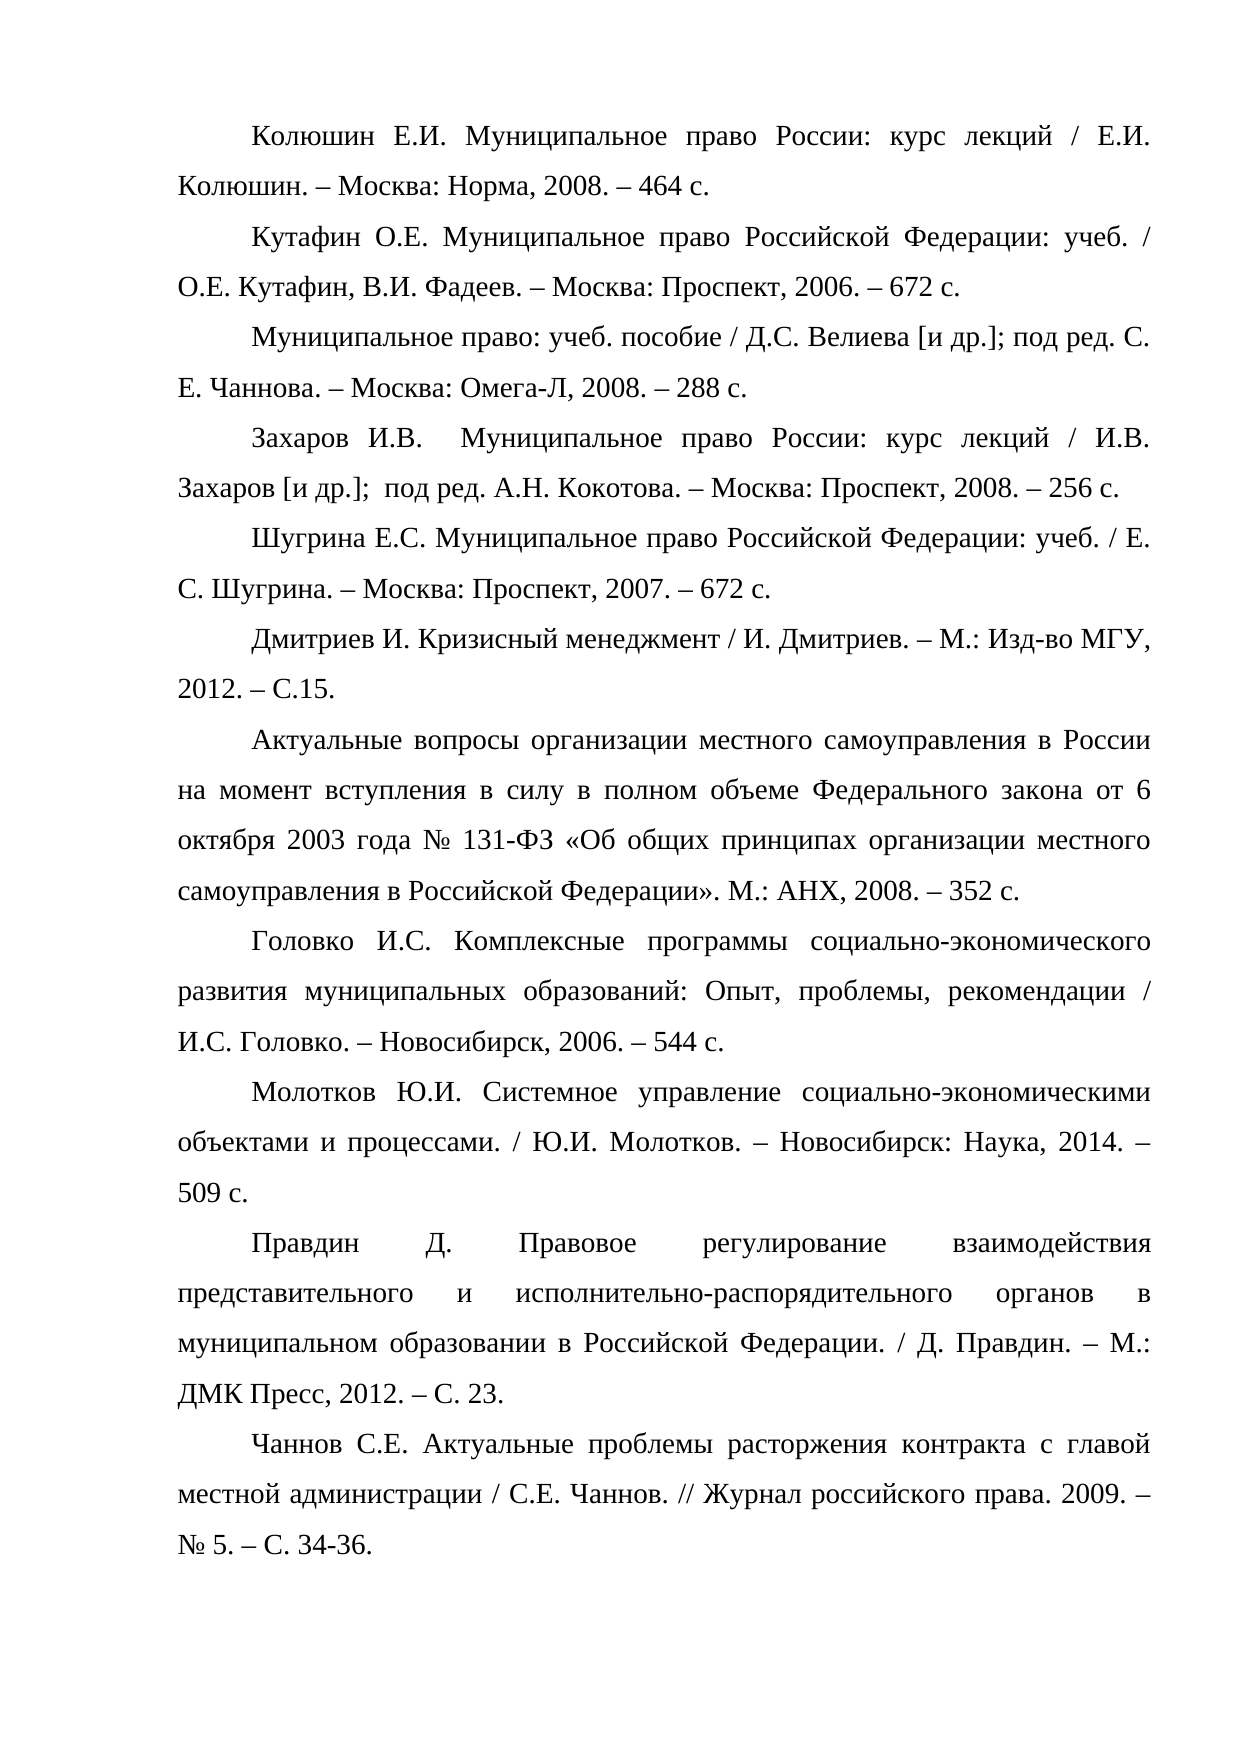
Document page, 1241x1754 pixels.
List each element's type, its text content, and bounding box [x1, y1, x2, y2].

text Захаров И.В. Муниципальное право России: курс лекций / И.В. Захаров [и др.]; под ред. А.Н. Кокотова. – Москва: Проспект, 2008. – 256 с. [177, 420, 1152, 504]
text Дмитриев И. Кризисный менеджмент / И. Дмитриев. – М.: Изд-во МГУ, 2012. – С.15. [177, 621, 1152, 705]
text Правдин Д. Правовое регулирование взаимодействия представительного и исполнительно-распорядительного органов в муниципальном образовании в Российской Федерации. / Д. Правдин. – М.: ДМК Пресс, 2012. – С. 23. [177, 1225, 1152, 1409]
text Шугрина Е.С. Муниципальное право Российской Федерации: учеб. / Е. С. Шугрина. – Москва: Проспект, 2007. – 672 с. [177, 521, 1152, 604]
text Муниципальное право: учеб. пособие / Д.С. Велиева [и др.]; под ред. С. Е. Чаннова. – Москва: Омега-Л, 2008. – 288 с. [177, 319, 1152, 403]
text Молотков Ю.И. Системное управление социально-экономическими объектами и процессами. / Ю.И. Молотков. – Новосибирск: Наука, 2014. – 509 с. [177, 1074, 1152, 1208]
text Головко И.С. Комплексные программы социально-экономического развития муниципальных образований: Опыт, проблемы, рекомендации / И.С. Головко. – Новосибирск, 2006. – 544 с. [177, 923, 1152, 1057]
text Кутафин О.Е. Муниципальное право Российской Федерации: учеб. / О.Е. Кутафин, В.И. Фадеев. – Москва: Проспект, 2006. – 672 с. [177, 219, 1152, 303]
text Колюшин Е.И. Муниципальное право России: курс лекций / Е.И. Колюшин. – Москва: Норма, 2008. – 464 с. [177, 118, 1152, 202]
text Актуальные вопросы организации местного самоуправления в России на момент вступления в силу в полном объеме Федерального закона от 6 октября 2003 года № 131-ФЗ «Об общих принципах организации местного самоуправления в Российской Федерации». М.: АНХ, 2008. – 352 с. [177, 722, 1152, 906]
text Чаннов С.Е. Актуальные проблемы расторжения контракта с главой местной администрации / С.Е. Чаннов. // Журнал российского права. 2009. – № 5. – С. 34-36. [177, 1426, 1152, 1560]
